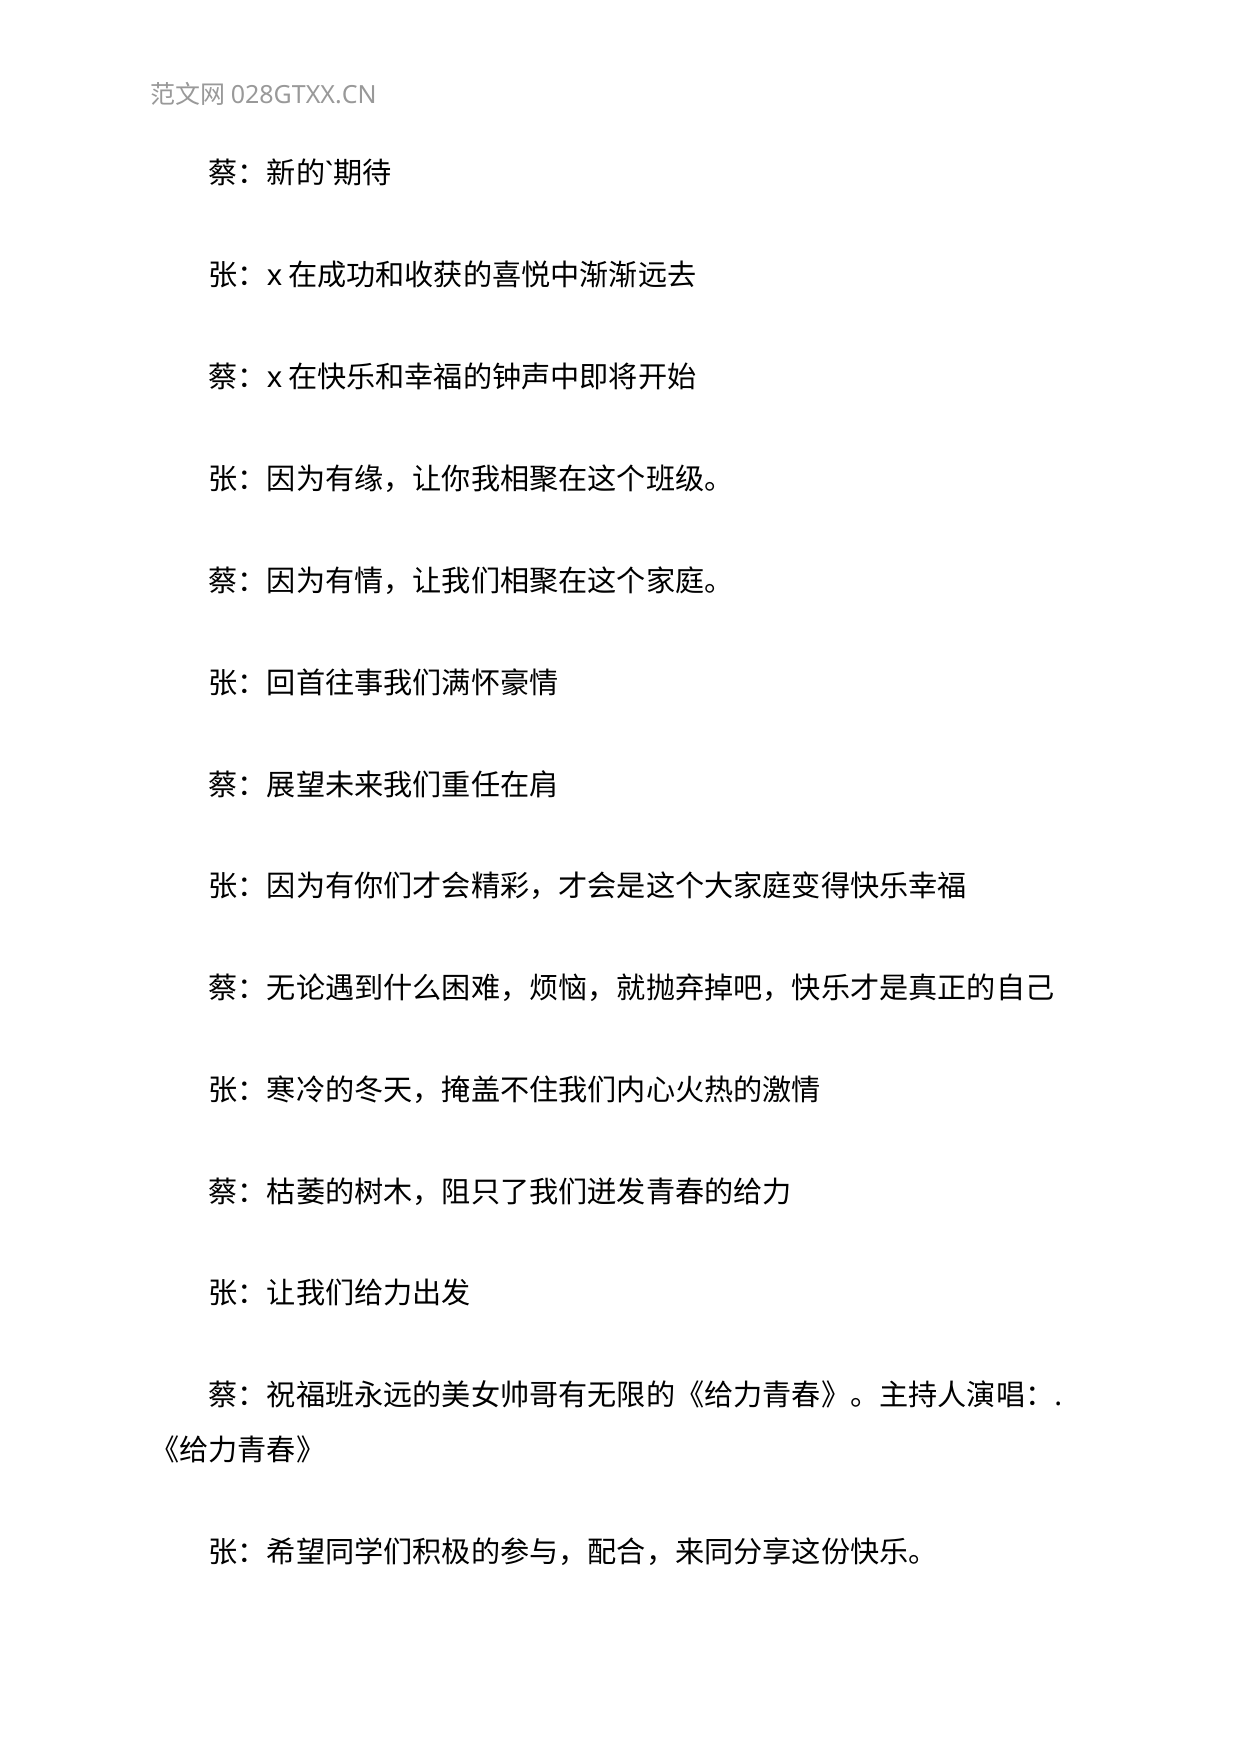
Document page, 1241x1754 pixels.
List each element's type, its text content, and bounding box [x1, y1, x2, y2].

text 蔡：祝福班永远的美女帅哥有无限的《给力青春》。主持人演唱：.《给力青春》 [150, 1372, 1090, 1469]
text 蔡：x在快乐和幸福的钟声中即将开始 [150, 354, 1090, 396]
text 张：让我们给力出发 [150, 1270, 1090, 1312]
text 蔡：因为有情，让我们相聚在这个家庭。 [150, 558, 1090, 600]
text 张：希望同学们积极的参与，配合，来同分享这份快乐。 [150, 1529, 1090, 1571]
text 张：x在成功和收获的喜悦中渐渐远去 [150, 252, 1090, 294]
text 蔡：新的`期待 [150, 150, 1090, 192]
text 张：寒冷的冬天，掩盖不住我们内心火热的激情 [150, 1067, 1090, 1109]
text 蔡：无论遇到什么困难，烦恼，就抛弃掉吧，快乐才是真正的自己 [150, 965, 1090, 1007]
text 张：因为有缘，让你我相聚在这个班级。 [150, 456, 1090, 498]
text 蔡：枯萎的树木，阻只了我们迸发青春的给力 [150, 1168, 1090, 1211]
text 张：因为有你们才会精彩，才会是这个大家庭变得快乐幸福 [150, 863, 1090, 905]
text 蔡：展望未来我们重任在肩 [150, 761, 1090, 803]
text 张：回首往事我们满怀豪情 [150, 659, 1090, 702]
